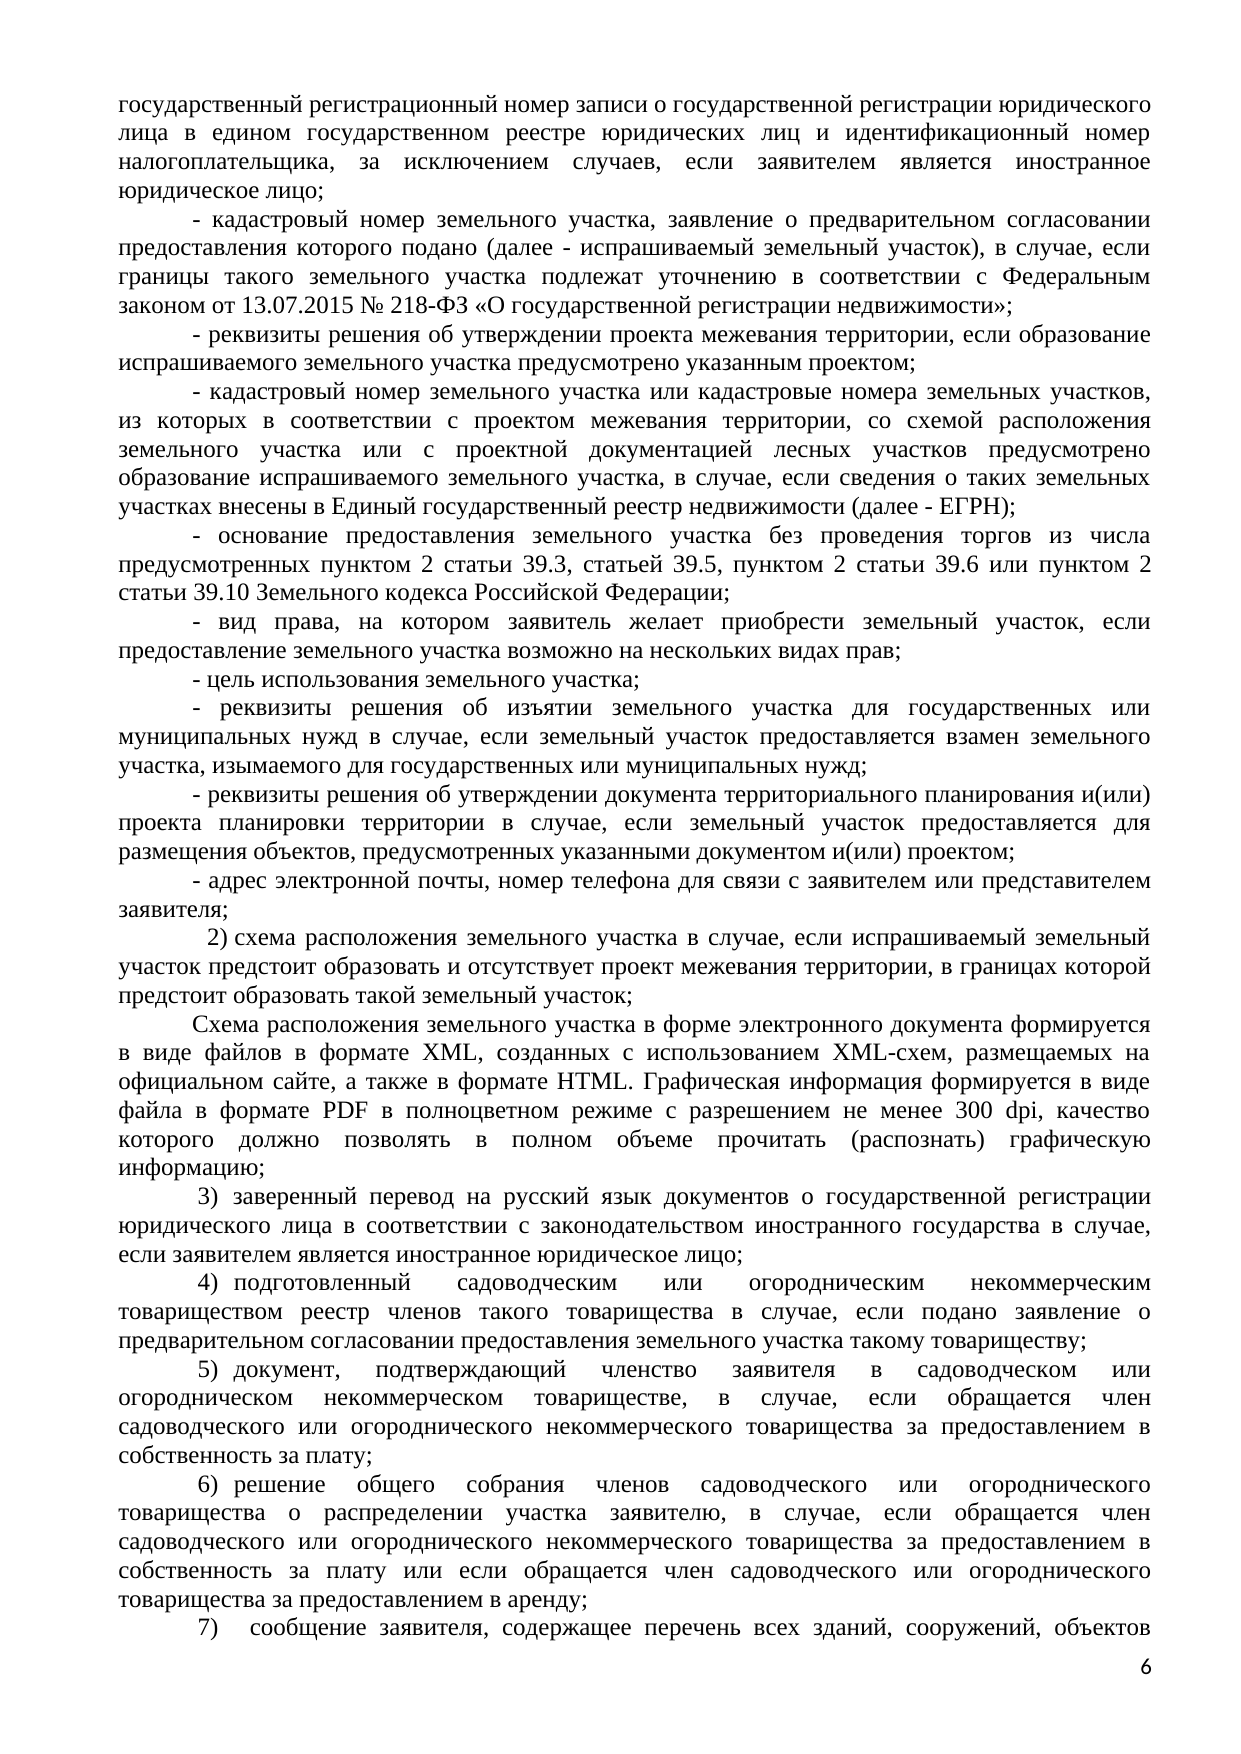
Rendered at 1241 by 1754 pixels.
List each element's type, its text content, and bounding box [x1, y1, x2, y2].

list заверенный перевод на русский язык документов о государственной регистрации юридического лица в соответствии с законодательством иностранного государства в случае, если заявителем является иностранное юридическое лицо; [118, 1181, 1152, 1267]
text - кадастровый номер земельного участка или кадастровые номера земельных участков, из которых в соответствии с проектом межевания территории, со схемой расположения земельного участка или с проектной документацией лесных участков предусмотрено образование испрашиваемого земельного участка, в случае, если сведения о таких земельных участках внесены в Единый государственный реестр недвижимости (далее - ЕГРН); [118, 376, 1152, 520]
text - реквизиты решения об изъятии земельного участка для государственных или муниципальных нужд в случае, если земельный участок предоставляется взамен земельного участка, изымаемого для государственных или муниципальных нужд; [118, 692, 1152, 779]
list подготовленный садоводческим или огородническим некоммерческим товариществом реестр членов такого товарищества в случае, если подано заявление о предварительном согласовании предоставления земельного участка такому товариществу; [118, 1267, 1152, 1354]
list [118, 1612, 1152, 1641]
text - реквизиты решения об утверждении проекта межевания территории, если образование испрашиваемого земельного участка предусмотрено указанным проектом; [118, 319, 1152, 376]
text - вид права, на котором заявитель желает приобрести земельный участок, если предоставление земельного участка возможно на нескольких видах прав; [118, 606, 1152, 664]
text - реквизиты решения об утверждении документа территориального планирования и(или) проекта планировки территории в случае, если земельный участок предоставляется для размещения объектов, предусмотренных указанными документом и(или) проектом; [118, 779, 1152, 865]
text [118, 89, 1152, 204]
text - основание предоставления земельного участка без проведения торгов из числа предусмотренных пунктом 2 статьи 39.3, статьей 39.5, пунктом 2 статьи 39.6 или пунктом 2 статьи 39.10 Земельного кодекса Российской Федерации; [118, 520, 1152, 606]
list решение общего собрания членов садоводческого или огороднического товарищества о распределении участка заявителю, в случае, если обращается член садоводческого или огороднического некоммерческого товарищества за предоставлением в собственность за плату или если обращается член садоводческого или огороднического товарищества за предоставлением в аренду; [118, 1469, 1152, 1612]
text - адрес электронной почты, номер телефона для связи с заявителем или представителем заявителя; [118, 865, 1152, 922]
list документ, подтверждающий членство заявителя в садоводческом или огородническом некоммерческом товариществе, в случае, если обращается член садоводческого или огороднического некоммерческого товарищества за предоставлением в собственность за плату; [118, 1354, 1152, 1469]
text Схема расположения земельного участка в форме электронного документа формируется в виде файлов в формате XML, созданных с использованием XML-схем, размещаемых на официальном сайте, а также в формате HTML. Графическая информация формируется в виде файла в формате PDF в полноцветном режиме с разрешением не менее 300 dpi, качество которого должно позволять в полном объеме прочитать (распознать) графическую информацию; [118, 1009, 1152, 1181]
text - цель использования земельного участка; [118, 664, 1152, 692]
list схема расположения земельного участка в случае, если испрашиваемый земельный участок предстоит образовать и отсутствует проект межевания территории, в границах которой предстоит образовать такой земельный участок; [118, 922, 1152, 1009]
text - кадастровый номер земельного участка, заявление о предварительном согласовании предоставления которого подано (далее - испрашиваемый земельный участок), в случае, если границы такого земельного участка подлежат уточнению в соответствии с Федеральным законом от 13.07.2015 № 218-ФЗ «О государственной регистрации недвижимости»; [118, 204, 1152, 319]
